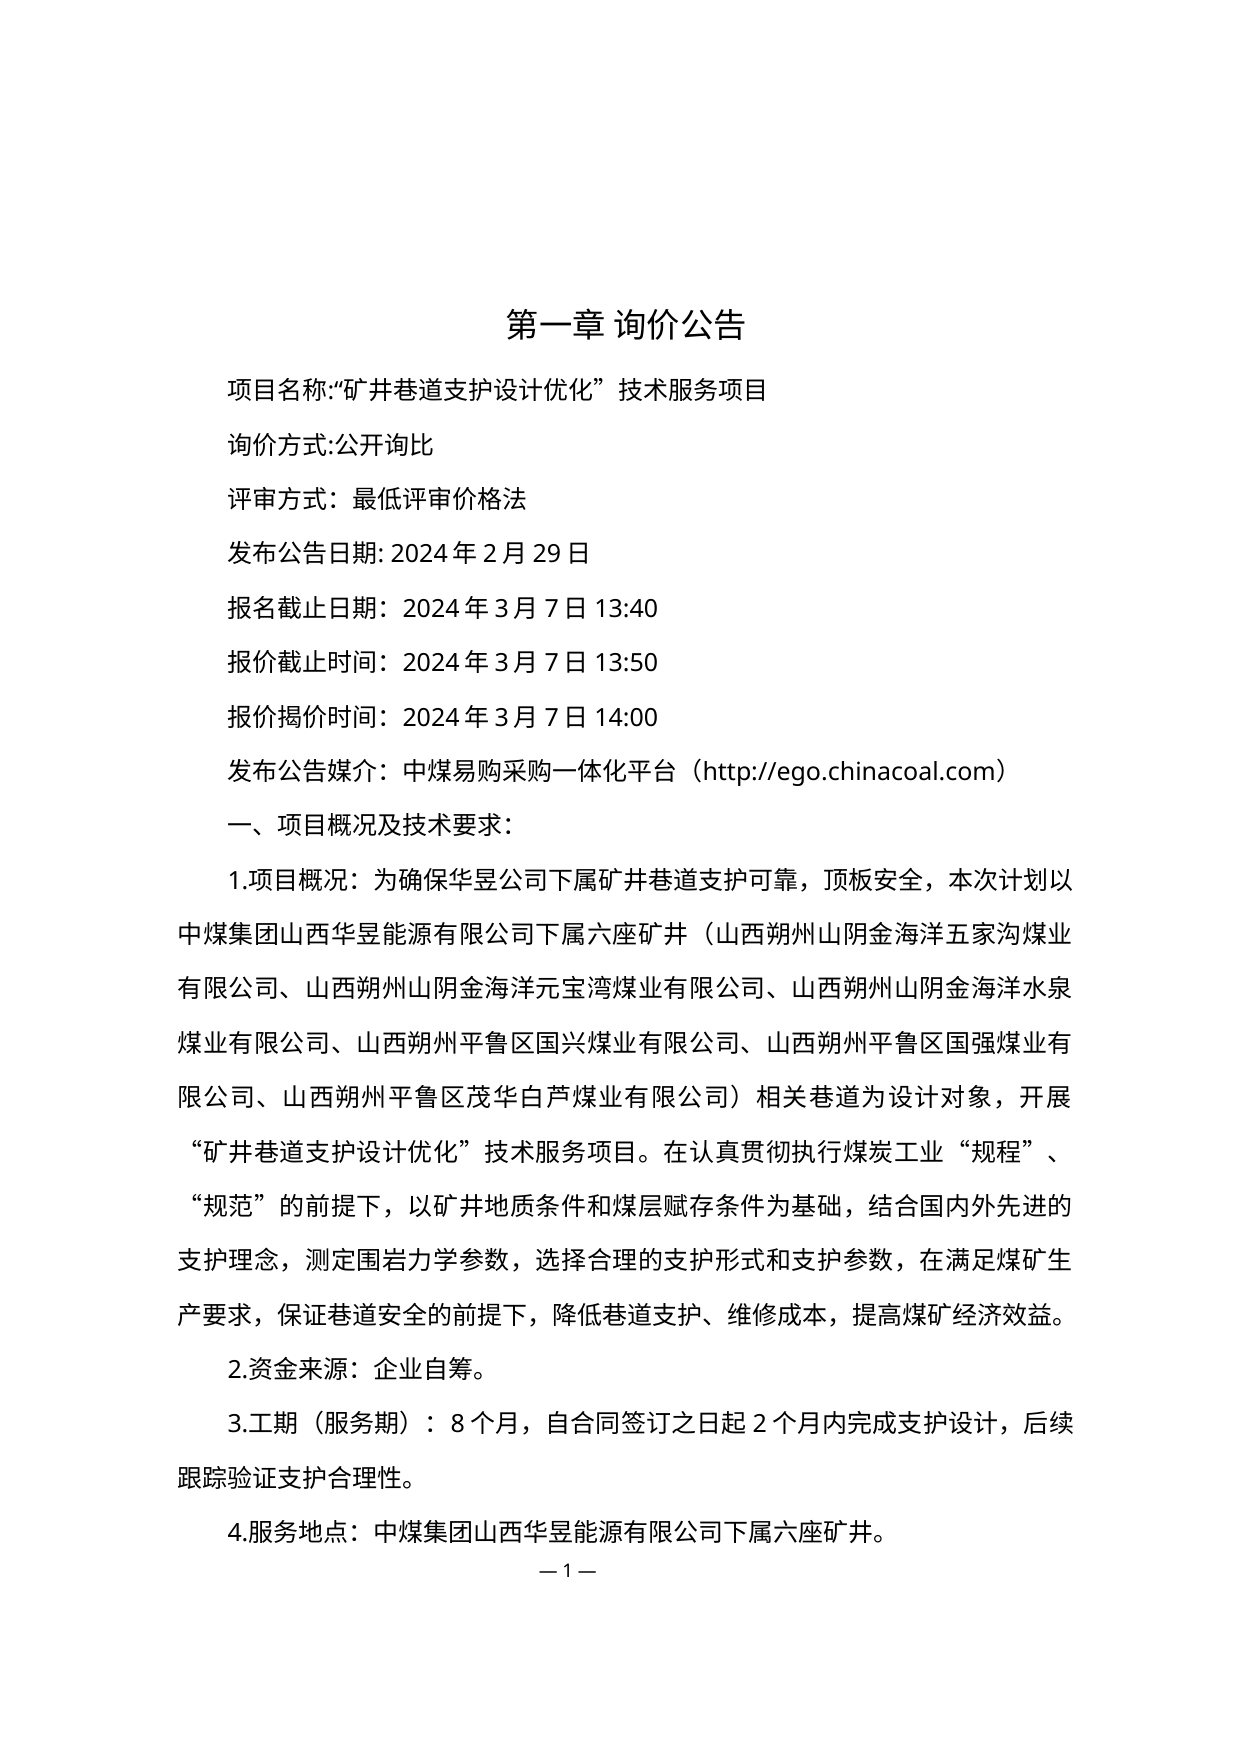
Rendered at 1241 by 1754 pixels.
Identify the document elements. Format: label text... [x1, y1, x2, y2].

text 4.服务地点：中煤集团山西华昱能源有限公司下属六座矿井。 [177, 1513, 1075, 1549]
list 询价公告 [177, 298, 1075, 347]
text 评审方式：最低评审价格法 [177, 479, 1075, 516]
text 询价方式:公开询比 [177, 425, 1075, 461]
text 2.资金来源：企业自筹。 [177, 1349, 1075, 1386]
text 1.项目概况：为确保华昱公司下属矿井巷道支护可靠，顶板安全，本次计划以中煤集团山西华昱能源有限公司下属六座矿井（山西朔州山阴金海洋五家沟煤业有限公司、山西朔州山阴金海洋元宝湾煤业有限公司、山西朔州山阴金海洋水泉煤业有限公司、山西朔州平鲁区国兴煤业有限公司、山西朔州平鲁区国强煤业有限公司、山西朔州平鲁区茂华白芦煤业有限公司）相关巷道为设计对象，开展“矿井巷道支护设计优化”技术服务项目。在认真贯彻执行煤炭工业“规程”、“规范”的前提下，以矿井地质条件和煤层赋存条件为基础，结合国内外先进的支护理念，测定围岩力学参数，选择合理的支护形式和支护参数，在满足煤矿生产要求，保证巷道安全的前提下，降低巷道支护、维修成本，提高煤矿经济效益。 [177, 860, 1075, 1331]
text 报名截止日期：2024年3月 7日 13:40 [177, 588, 1075, 624]
text 发布公告日期: 2024年2月 29日 [177, 534, 1075, 570]
text 发布公告媒介：中煤易购采购一体化平台（http://ego.chinacoal.com） [177, 751, 1075, 788]
text 报价揭价时间：2024年3月 7日 14:00 [177, 697, 1075, 733]
text 报价截止时间：2024年3月 7日 13:50 [177, 643, 1075, 679]
text 项目名称:“矿井巷道支护设计优化”技术服务项目 [177, 371, 1075, 407]
text 3.工期（服务期）：8个月，自合同签订之日起2个月内完成支护设计，后续跟踪验证支护合理性。 [177, 1404, 1075, 1494]
text 一、项目概况及技术要求： [177, 806, 1075, 842]
